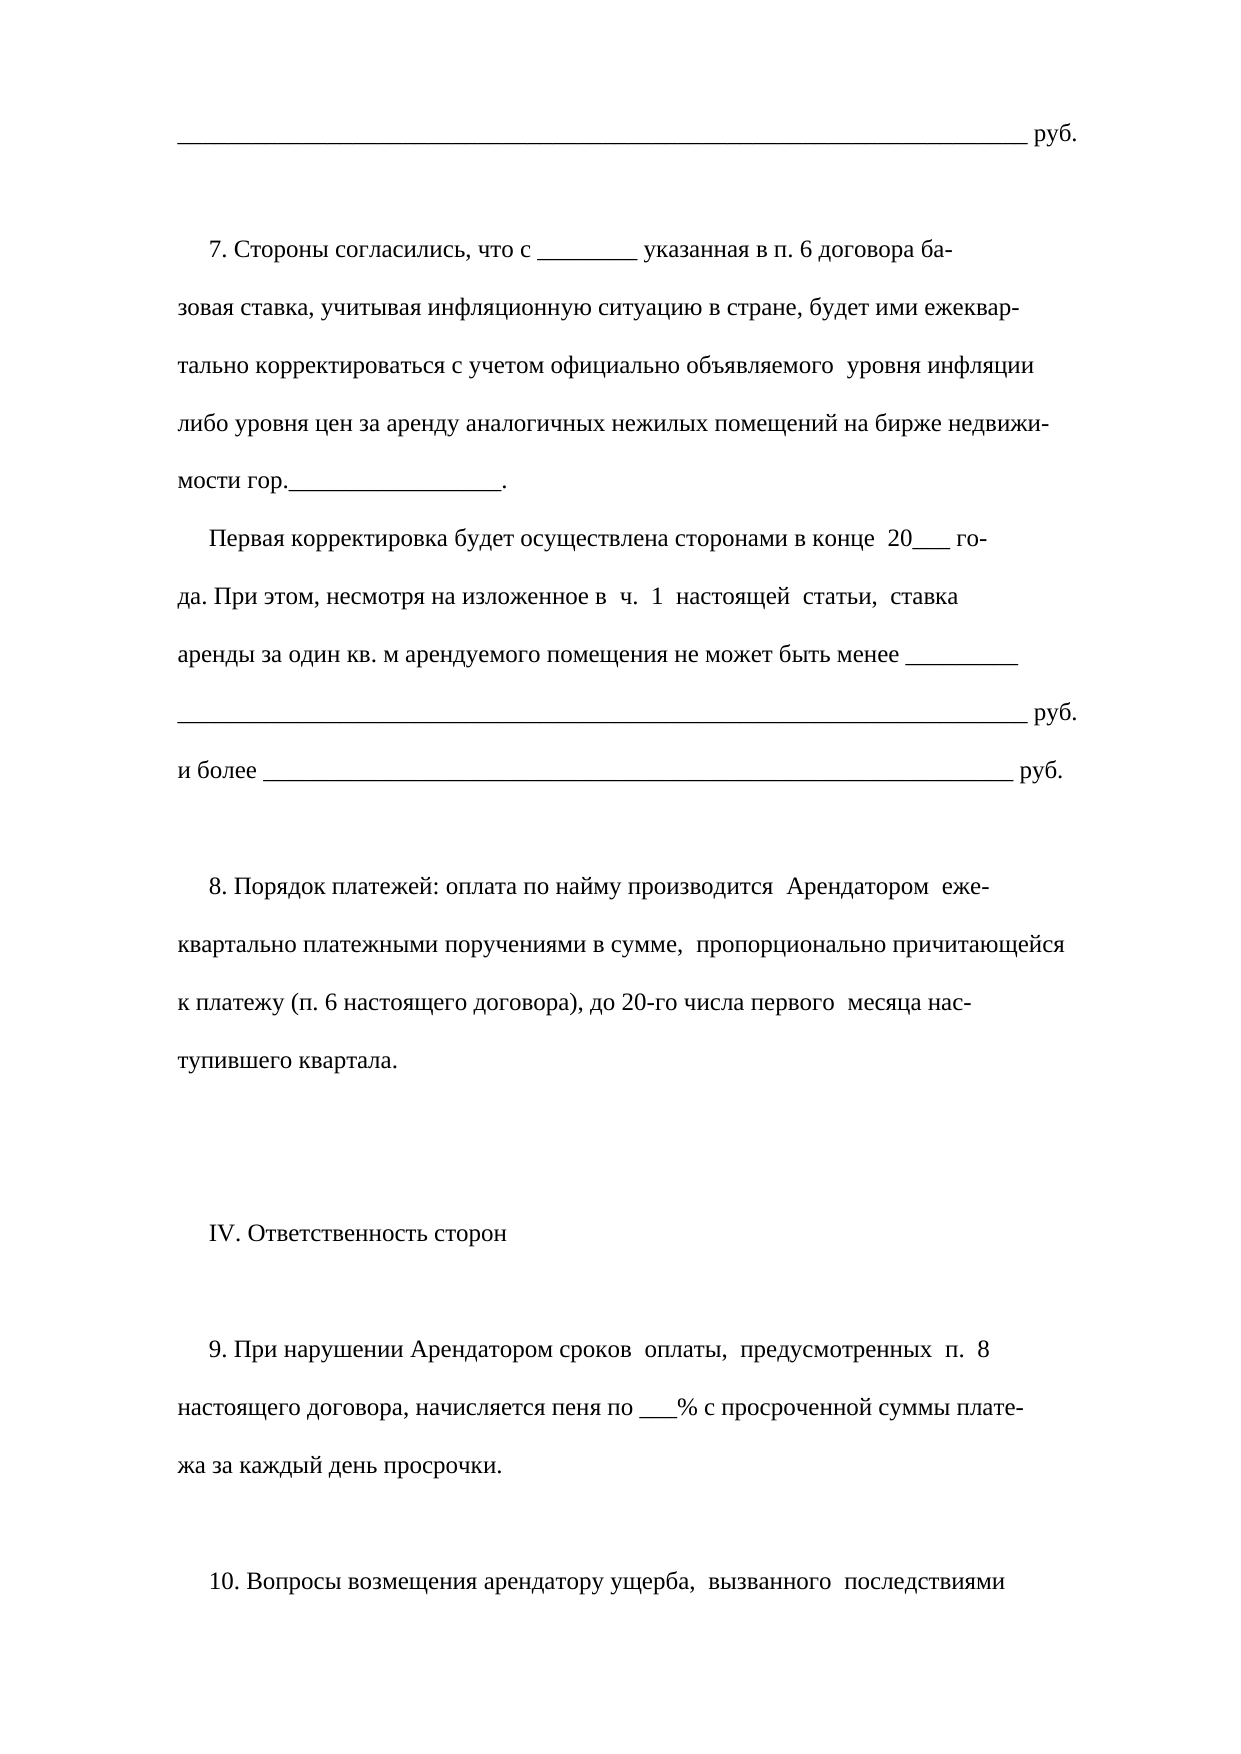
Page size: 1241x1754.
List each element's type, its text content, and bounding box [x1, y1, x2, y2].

text настоящего договора, начисляется пеня по ___% с просроченной суммы плате- [177, 1392, 1152, 1421]
text да. При этом, несмотря на изложенное в ч. 1 настоящей статьи, ставка [177, 581, 1152, 610]
text ____________________________________________________________________ руб. [177, 118, 1152, 147]
text 7. Стороны согласились, что с ________ указанная в п. 6 договора ба- [177, 234, 1152, 263]
text либо уровня цен за аренду аналогичных нежилых помещений на бирже недвижи- [177, 408, 1152, 436]
text квартально платежными поручениями в сумме, пропорционально причитающейся [177, 929, 1152, 958]
text зовая ставка, учитывая инфляционную ситуацию в стране, будет ими ежеквар- [177, 292, 1152, 321]
text жа за каждый день просрочки. [177, 1450, 1152, 1479]
text аренды за один кв. м арендуемого помещения не может быть менее _________ [177, 639, 1152, 668]
text Первая корректировка будет осуществлена сторонами в конце 20___ го- [177, 523, 1152, 552]
text мости гор._________________. [177, 466, 1152, 494]
text 9. При нарушении Арендатором сроков оплаты, предусмотренных п. 8 [177, 1334, 1152, 1363]
text 8. Порядок платежей: оплата по найму производится Арендатором еже- [177, 871, 1152, 900]
text тупившего квартала. [177, 1045, 1152, 1073]
text 10. Вопросы возмещения арендатору ущерба, вызванного последствиями [177, 1566, 1152, 1595]
text IV. Ответственность сторон [177, 1218, 1152, 1247]
text и более ____________________________________________________________ руб. [177, 755, 1152, 784]
text к платежу (п. 6 настоящего договора), до 20-го числа первого месяца нас- [177, 987, 1152, 1016]
text тально корректироваться с учетом официально объявляемого уровня инфляции [177, 350, 1152, 378]
text ____________________________________________________________________ руб. [177, 697, 1152, 726]
